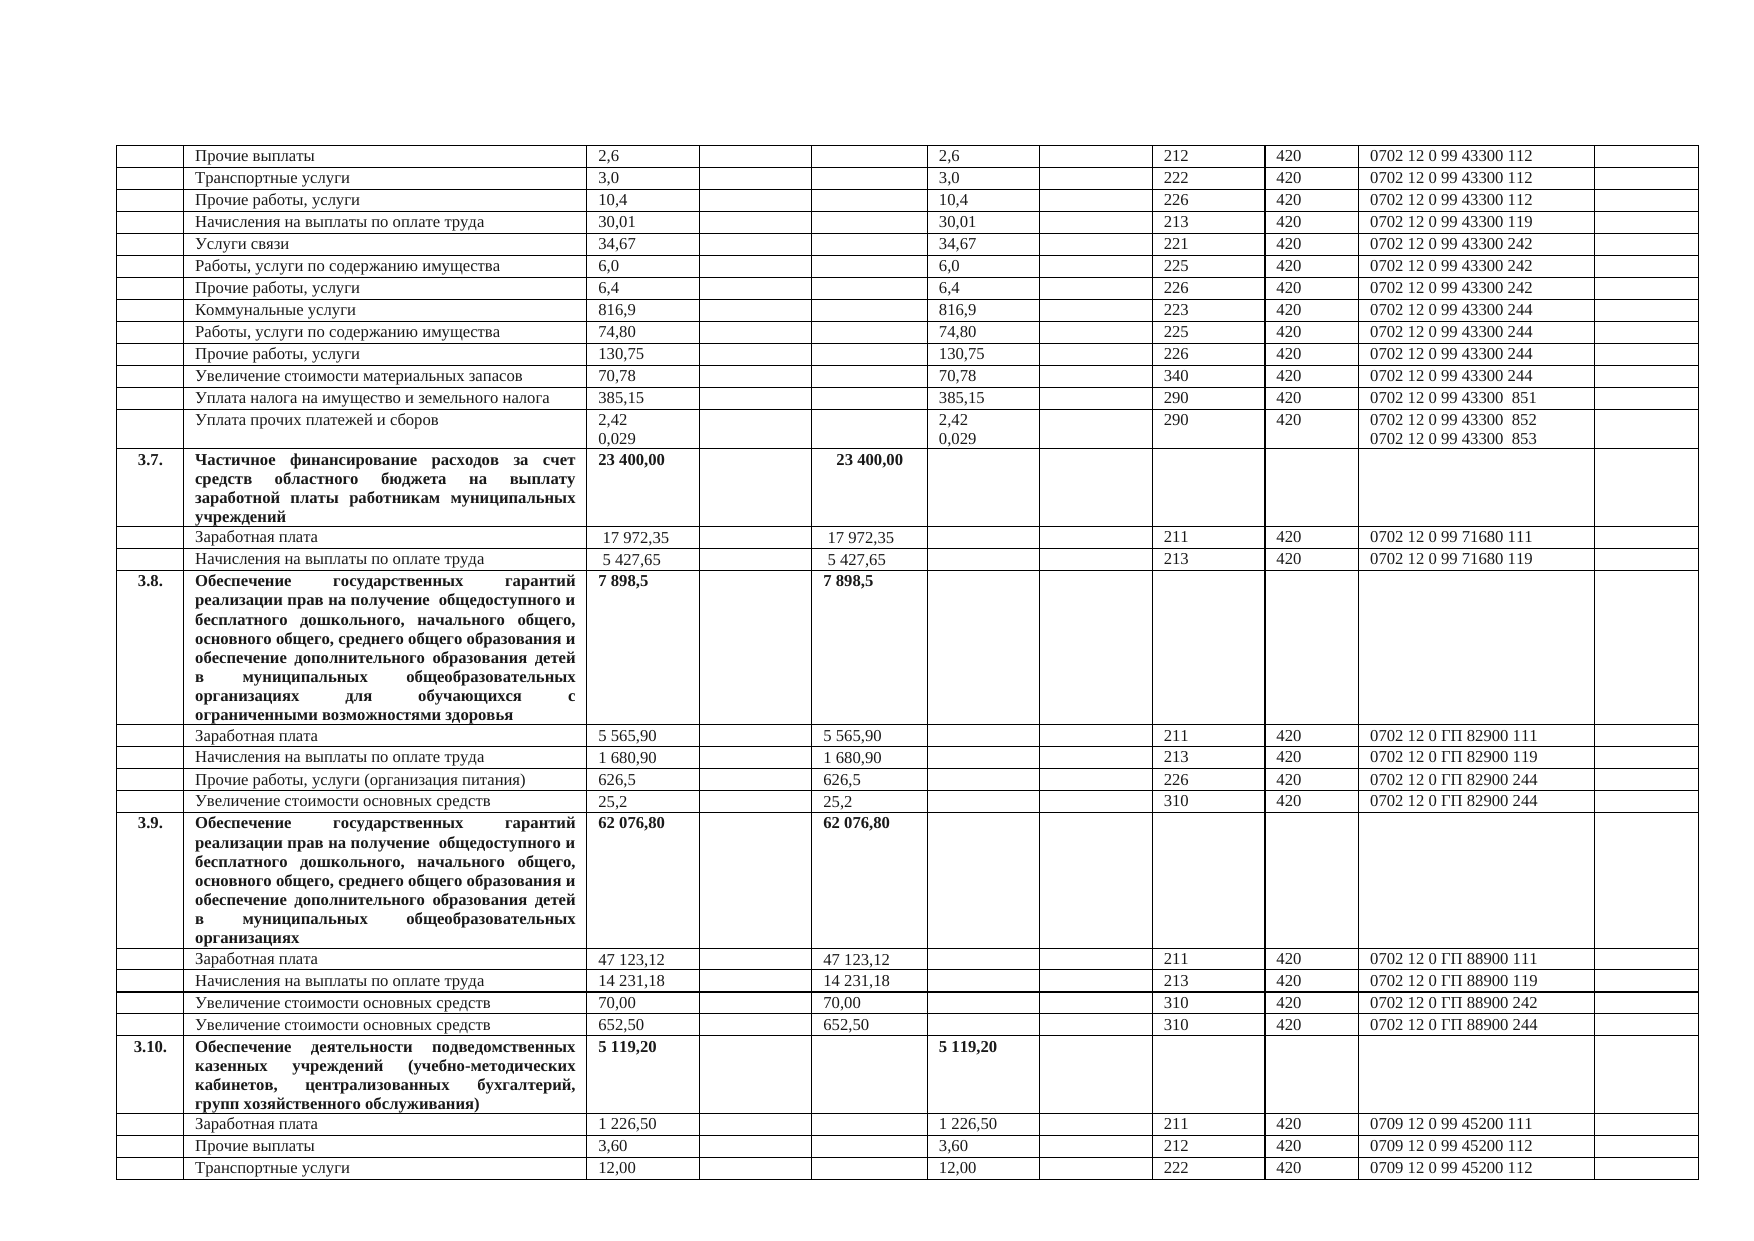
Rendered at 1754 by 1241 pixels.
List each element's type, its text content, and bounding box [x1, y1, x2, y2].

table_cell [700, 970, 811, 991]
table_cell [117, 190, 183, 211]
table_cell 12,00 [587, 1158, 699, 1179]
table_cell [117, 791, 183, 812]
table_cell [1040, 1114, 1152, 1135]
table_cell [1040, 1136, 1152, 1157]
table_cell [117, 970, 183, 991]
table_cell [1595, 449, 1698, 526]
table_cell 0702 12 0 ГП 82900 119 [1359, 747, 1594, 768]
table_cell 290 [1153, 410, 1264, 448]
table_cell Коммунальные услуги [184, 300, 586, 321]
table_cell [1595, 410, 1698, 448]
table_cell [117, 1158, 183, 1179]
table_cell 62 076,80 [587, 813, 699, 947]
table_cell 0702 12 0 99 43300 112 [1359, 168, 1594, 189]
table_cell 420 [1266, 388, 1358, 409]
table_cell Уплата налога на имущество и земельного налога [184, 388, 586, 409]
table_cell [812, 344, 927, 365]
table_cell 130,75 [928, 344, 1039, 365]
table_cell 30,01 [587, 212, 699, 233]
table_cell 420 [1266, 256, 1358, 277]
table_cell 0702 12 0 99 43300 244 [1359, 366, 1594, 387]
table_cell [928, 769, 1039, 790]
table_cell [117, 410, 183, 448]
table_cell [1595, 344, 1698, 365]
table_cell [812, 300, 927, 321]
table_cell 0702 12 0 99 43300 244 [1359, 322, 1594, 343]
table_cell [117, 212, 183, 233]
table_cell [812, 168, 927, 189]
table_cell 6,4 [928, 278, 1039, 299]
table_cell 225 [1153, 256, 1264, 277]
table_cell [1040, 278, 1152, 299]
table_cell [928, 747, 1039, 768]
table_cell [117, 344, 183, 365]
table_cell [1595, 256, 1698, 277]
table_cell 130,75 [587, 344, 699, 365]
table_cell [700, 571, 811, 724]
table_cell [1266, 813, 1358, 947]
table_cell 17 972,35 [812, 527, 927, 548]
table_cell [1040, 410, 1152, 448]
table_cell [117, 366, 183, 387]
table_cell Обеспечение государственных гарантий реализации прав на получение общедоступного и бесплатного дошкольного, начального общего, основного общего, среднего общего образования и обеспечение дополнительного образования детей в муниципальных общеобразовательных организациях [184, 813, 586, 947]
table_cell [812, 1114, 927, 1135]
table_cell [700, 1014, 811, 1035]
table_cell 6,4 [587, 278, 699, 299]
table_cell Увеличение стоимости материальных запасов [184, 366, 586, 387]
table_cell 6,0 [587, 256, 699, 277]
table_cell [1595, 571, 1698, 724]
table_cell 420 [1266, 527, 1358, 548]
table_cell 816,9 [587, 300, 699, 321]
table_cell [117, 549, 183, 570]
table_cell 14 231,18 [587, 970, 699, 991]
table_cell [117, 747, 183, 768]
table_cell [812, 278, 927, 299]
table_cell 0702 12 0 99 43300 242 [1359, 234, 1594, 255]
table_cell [700, 1036, 811, 1113]
table_cell [700, 212, 811, 233]
table_cell 212 [1153, 146, 1264, 167]
table_cell [1595, 725, 1698, 746]
table_cell 0702 12 0 99 43300 112 [1359, 190, 1594, 211]
table_cell 420 [1266, 1136, 1358, 1157]
table_cell [700, 993, 811, 1013]
table_cell 652,50 [587, 1014, 699, 1035]
table_cell [1040, 146, 1152, 167]
table_cell 420 [1266, 190, 1358, 211]
table_cell 420 [1266, 410, 1358, 448]
table_cell [812, 1136, 927, 1157]
table_cell 10,4 [928, 190, 1039, 211]
table_cell [1595, 769, 1698, 790]
table_cell 5 565,90 [587, 725, 699, 746]
table_cell 420 [1266, 791, 1358, 812]
table_cell [812, 366, 927, 387]
table_cell [928, 970, 1039, 991]
table_cell 310 [1153, 993, 1264, 1013]
table_cell [1266, 449, 1358, 526]
table_cell [117, 1114, 183, 1135]
table_cell Обеспечение деятельности подведомственных казенных учреждений (учебно-методических кабинетов, централизованных бухгалтерий, групп хозяйственного обслуживания) [184, 1036, 586, 1113]
table_cell Транспортные услуги [184, 1158, 586, 1179]
table_cell [812, 1036, 927, 1113]
table_cell [1040, 234, 1152, 255]
table_cell 3,0 [928, 168, 1039, 189]
table_cell 0702 12 0 ГП 88900 242 [1359, 993, 1594, 1013]
table_cell [1595, 278, 1698, 299]
table_cell 0702 12 0 ГП 82900 244 [1359, 791, 1594, 812]
table_cell 5 427,65 [587, 549, 699, 570]
table_cell 3,60 [928, 1136, 1039, 1157]
table_cell [117, 949, 183, 969]
table_cell 5 565,90 [812, 725, 927, 746]
table_cell 420 [1266, 970, 1358, 991]
table_cell 420 [1266, 1158, 1358, 1179]
table_cell [117, 1014, 183, 1035]
table_cell 420 [1266, 1114, 1358, 1135]
table_cell 816,9 [928, 300, 1039, 321]
table_cell 0709 12 0 99 45200 111 [1359, 1114, 1594, 1135]
table_cell 6,0 [928, 256, 1039, 277]
table_cell 1 226,50 [587, 1114, 699, 1135]
table_cell [1040, 1036, 1152, 1113]
table_cell [117, 1136, 183, 1157]
table_cell Заработная плата [184, 949, 586, 969]
table_cell 3,60 [587, 1136, 699, 1157]
table_cell [1040, 366, 1152, 387]
table_cell [1040, 1158, 1152, 1179]
table_cell [1595, 300, 1698, 321]
table_cell 62 076,80 [812, 813, 927, 947]
table_cell [1266, 1036, 1358, 1113]
table_cell 74,80 [928, 322, 1039, 343]
table_cell 5 119,20 [587, 1036, 699, 1113]
table_cell 211 [1153, 949, 1264, 969]
table_cell Начисления на выплаты по оплате труда [184, 970, 586, 991]
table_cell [1359, 1158, 1594, 1179]
table_cell 14 231,18 [812, 970, 927, 991]
table_cell 420 [1266, 1014, 1358, 1035]
table_cell 212 [1153, 1136, 1264, 1157]
table_cell 70,78 [928, 366, 1039, 387]
table_cell [812, 146, 927, 167]
table_cell 420 [1266, 366, 1358, 387]
table_cell [928, 813, 1039, 947]
table_cell [1040, 190, 1152, 211]
table_cell Прочие работы, услуги [184, 190, 586, 211]
table_cell [700, 366, 811, 387]
table_cell 47 123,12 [587, 949, 699, 969]
table_cell 626,5 [587, 769, 699, 790]
table_cell 0702 12 0 99 43300 112 [1359, 146, 1594, 167]
table_cell Заработная плата [184, 527, 586, 548]
table_cell [700, 791, 811, 812]
table_cell 1 680,90 [587, 747, 699, 768]
table_cell 74,80 [587, 322, 699, 343]
table_cell [700, 190, 811, 211]
table_cell 420 [1266, 146, 1358, 167]
table_cell [1040, 256, 1152, 277]
table_cell Частичное финансирование расходов за счет средств областного бюджета на выплату заработной платы работникам муниципальных учреждений [184, 449, 586, 526]
table_cell [1595, 1158, 1698, 1179]
table_cell [1595, 1036, 1698, 1113]
table_cell 222 [1153, 1158, 1264, 1179]
table_cell [1040, 168, 1152, 189]
table_cell [700, 278, 811, 299]
table_cell [117, 769, 183, 790]
table_cell [1040, 813, 1152, 947]
table_cell 5 119,20 [928, 1036, 1039, 1113]
table_cell 226 [1153, 769, 1264, 790]
table_cell [700, 813, 811, 947]
table_cell 2,42 0,029 [928, 410, 1039, 448]
table_cell [1040, 791, 1152, 812]
table_cell 0702 12 0 99 43300 119 [1359, 212, 1594, 233]
table_cell [1153, 1036, 1264, 1113]
table_cell Увеличение стоимости основных средств [184, 1014, 586, 1035]
table_cell [812, 190, 927, 211]
table_cell [1359, 449, 1594, 526]
table_cell Услуги связи [184, 234, 586, 255]
table_cell 420 [1266, 769, 1358, 790]
table_cell [117, 322, 183, 343]
table_cell Начисления на выплаты по оплате труда [184, 549, 586, 570]
table_cell [812, 234, 927, 255]
table_cell 420 [1266, 993, 1358, 1013]
table_cell 213 [1153, 970, 1264, 991]
table_cell Уплата прочих платежей и сборов [184, 410, 586, 448]
table_cell [700, 549, 811, 570]
table_cell [700, 322, 811, 343]
table_cell 0702 12 0 99 43300 244 [1359, 344, 1594, 365]
table_cell 0702 12 0 99 43300 244 [1359, 300, 1594, 321]
table_cell 222 [1153, 168, 1264, 189]
table_cell [928, 1014, 1039, 1035]
table_cell [1595, 813, 1698, 947]
table_cell 70,78 [587, 366, 699, 387]
table_cell [928, 949, 1039, 969]
table_cell 340 [1153, 366, 1264, 387]
table_cell 25,2 [587, 791, 699, 812]
table_cell 310 [1153, 1014, 1264, 1035]
table_cell [1595, 388, 1698, 409]
table_cell [700, 769, 811, 790]
table_cell 420 [1266, 344, 1358, 365]
table_cell [1359, 813, 1594, 947]
table_cell 226 [1153, 190, 1264, 211]
table_cell [1040, 322, 1152, 343]
table_cell [928, 571, 1039, 724]
table_cell [1040, 527, 1152, 548]
table_cell [928, 791, 1039, 812]
table_cell 213 [1153, 212, 1264, 233]
table_cell 0702 12 0 ГП 82900 111 [1359, 725, 1594, 746]
table_cell [1595, 970, 1698, 991]
table_cell 2,6 [928, 146, 1039, 167]
table_cell [1040, 1014, 1152, 1035]
table_cell 420 [1266, 234, 1358, 255]
table_cell 0702 12 0 99 43300 851 [1359, 388, 1594, 409]
table_cell [700, 234, 811, 255]
table_cell 213 [1153, 747, 1264, 768]
table_cell 0702 12 0 99 43300 242 [1359, 278, 1594, 299]
table_cell [1040, 993, 1152, 1013]
table_cell [1595, 322, 1698, 343]
table_cell [812, 1158, 927, 1179]
table_cell Увеличение стоимости основных средств [184, 791, 586, 812]
table_cell 12,00 [928, 1158, 1039, 1179]
table_cell 211 [1153, 725, 1264, 746]
table_cell 226 [1153, 344, 1264, 365]
table_cell [700, 747, 811, 768]
table_cell 225 [1153, 322, 1264, 343]
table_cell 290 [1153, 388, 1264, 409]
table_cell [700, 1136, 811, 1157]
table_cell [700, 388, 811, 409]
table_cell 420 [1266, 747, 1358, 768]
table_cell [928, 449, 1039, 526]
table_cell [812, 322, 927, 343]
table_cell [1040, 725, 1152, 746]
table_cell [1595, 1136, 1698, 1157]
table_cell [928, 725, 1039, 746]
table_cell 2,6 [587, 146, 699, 167]
table_cell 34,67 [928, 234, 1039, 255]
table_cell 0702 12 0 ГП 82900 244 [1359, 769, 1594, 790]
table_cell [812, 212, 927, 233]
table_cell 70,00 [812, 993, 927, 1013]
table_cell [1359, 1136, 1594, 1157]
table_cell [812, 388, 927, 409]
table_cell Заработная плата [184, 725, 586, 746]
table_cell 70,00 [587, 993, 699, 1013]
table_cell [1040, 970, 1152, 991]
table_cell Работы, услуги по содержанию имущества [184, 322, 586, 343]
table_cell [1595, 212, 1698, 233]
table_cell [1595, 190, 1698, 211]
table_cell [1595, 168, 1698, 189]
table_cell [1595, 1014, 1698, 1035]
table_cell 226 [1153, 278, 1264, 299]
table_cell 2,42 0,029 [587, 410, 699, 448]
table_cell [1040, 747, 1152, 768]
table_cell [1595, 949, 1698, 969]
table_cell [1359, 571, 1594, 724]
table_cell [928, 527, 1039, 548]
table_cell [1040, 571, 1152, 724]
table_cell [1040, 300, 1152, 321]
table_cell [1595, 791, 1698, 812]
table_cell [1040, 344, 1152, 365]
table_cell 7 898,5 [812, 571, 927, 724]
table_cell 30,01 [928, 212, 1039, 233]
table_cell 3,0 [587, 168, 699, 189]
table_cell 420 [1266, 949, 1358, 969]
table_cell [1040, 212, 1152, 233]
table_cell 7 898,5 [587, 571, 699, 724]
table_cell 213 [1153, 549, 1264, 570]
table_cell [700, 410, 811, 448]
table_cell Прочие выплаты [184, 1136, 586, 1157]
table_cell [700, 344, 811, 365]
table_cell 420 [1266, 278, 1358, 299]
table_cell [117, 388, 183, 409]
table_cell 385,15 [587, 388, 699, 409]
table_cell Начисления на выплаты по оплате труда [184, 747, 586, 768]
table_cell 1 226,50 [928, 1114, 1039, 1135]
table_cell 3.9. [117, 813, 183, 947]
table_cell [1040, 549, 1152, 570]
table_cell [1595, 993, 1698, 1013]
table_cell 0702 12 0 ГП 88900 119 [1359, 970, 1594, 991]
table_cell 23 400,00 [587, 449, 699, 526]
table_cell 211 [1153, 527, 1264, 548]
table_cell [1153, 813, 1264, 947]
table_cell Заработная плата [184, 1114, 586, 1135]
table_cell [117, 168, 183, 189]
table_cell 5 427,65 [812, 549, 927, 570]
table_cell 626,5 [812, 769, 927, 790]
table_cell 420 [1266, 549, 1358, 570]
table_cell 0702 12 0 99 71680 119 [1359, 549, 1594, 570]
table_cell [1153, 571, 1264, 724]
table_cell [1040, 949, 1152, 969]
table_cell [700, 256, 811, 277]
table_cell 1 680,90 [812, 747, 927, 768]
table_cell 420 [1266, 300, 1358, 321]
table_cell 223 [1153, 300, 1264, 321]
table_cell 420 [1266, 725, 1358, 746]
table_cell [928, 993, 1039, 1013]
table_cell [117, 993, 183, 1013]
table_cell [117, 527, 183, 548]
table_cell 3.8. [117, 571, 183, 724]
table_cell 420 [1266, 322, 1358, 343]
table_cell 221 [1153, 234, 1264, 255]
table_cell 3.10. [117, 1036, 183, 1113]
table_cell [700, 300, 811, 321]
table_cell 0702 12 0 99 43300 852 0702 12 0 99 43300 853 [1359, 410, 1594, 448]
table_cell [700, 168, 811, 189]
table_cell 0702 12 0 ГП 88900 244 [1359, 1014, 1594, 1035]
table_cell [1595, 234, 1698, 255]
table_cell [928, 549, 1039, 570]
table_cell Увеличение стоимости основных средств [184, 993, 586, 1013]
table_cell Прочие работы, услуги (организация питания) [184, 769, 586, 790]
table_cell [700, 449, 811, 526]
table_cell Обеспечение государственных гарантий реализации прав на получение общедоступного и бесплатного дошкольного, начального общего, основного общего, среднего общего образования и обеспечение дополнительного образования детей в муниципальных общеобразовательных организациях для обучающихся с ограниченными возможностями здоровья [184, 571, 586, 724]
table_cell [117, 300, 183, 321]
table_cell [1595, 1114, 1698, 1135]
table_cell 34,67 [587, 234, 699, 255]
table_cell [1040, 769, 1152, 790]
table_cell 25,2 [812, 791, 927, 812]
table_cell [1595, 549, 1698, 570]
table_cell [117, 256, 183, 277]
table_cell [1153, 449, 1264, 526]
table_cell [700, 949, 811, 969]
table_cell [1595, 366, 1698, 387]
table_cell Работы, услуги по содержанию имущества [184, 256, 586, 277]
table_cell 0702 12 0 99 43300 242 [1359, 256, 1594, 277]
table_cell [812, 410, 927, 448]
table_cell [700, 146, 811, 167]
table_cell Прочие работы, услуги [184, 278, 586, 299]
table_cell 385,15 [928, 388, 1039, 409]
table_cell [700, 527, 811, 548]
table_cell [1595, 146, 1698, 167]
table_cell 652,50 [812, 1014, 927, 1035]
table_cell [700, 1114, 811, 1135]
table_cell 17 972,35 [587, 527, 699, 548]
table_cell Прочие выплаты [184, 146, 586, 167]
table_cell 10,4 [587, 190, 699, 211]
table_cell [1359, 1036, 1594, 1113]
table_cell [1595, 747, 1698, 768]
table_cell 420 [1266, 168, 1358, 189]
table_cell Транспортные услуги [184, 168, 586, 189]
table_cell Прочие работы, услуги [184, 344, 586, 365]
table_cell 3.7. [117, 449, 183, 526]
table_cell [117, 725, 183, 746]
table_cell 211 [1153, 1114, 1264, 1135]
table_cell 47 123,12 [812, 949, 927, 969]
table_cell 23 400,00 [812, 449, 927, 526]
table_cell [1266, 571, 1358, 724]
table_cell 420 [1266, 212, 1358, 233]
table_cell [700, 725, 811, 746]
table_cell 0702 12 0 ГП 88900 111 [1359, 949, 1594, 969]
table_cell 0702 12 0 99 71680 111 [1359, 527, 1594, 548]
table_cell Начисления на выплаты по оплате труда [184, 212, 586, 233]
table_cell [117, 146, 183, 167]
table_cell [1595, 527, 1698, 548]
table_cell [700, 1158, 811, 1179]
table_cell [1040, 449, 1152, 526]
table_cell 310 [1153, 791, 1264, 812]
table_cell [812, 256, 927, 277]
table_cell [117, 234, 183, 255]
table_cell [1040, 388, 1152, 409]
table_cell [117, 278, 183, 299]
